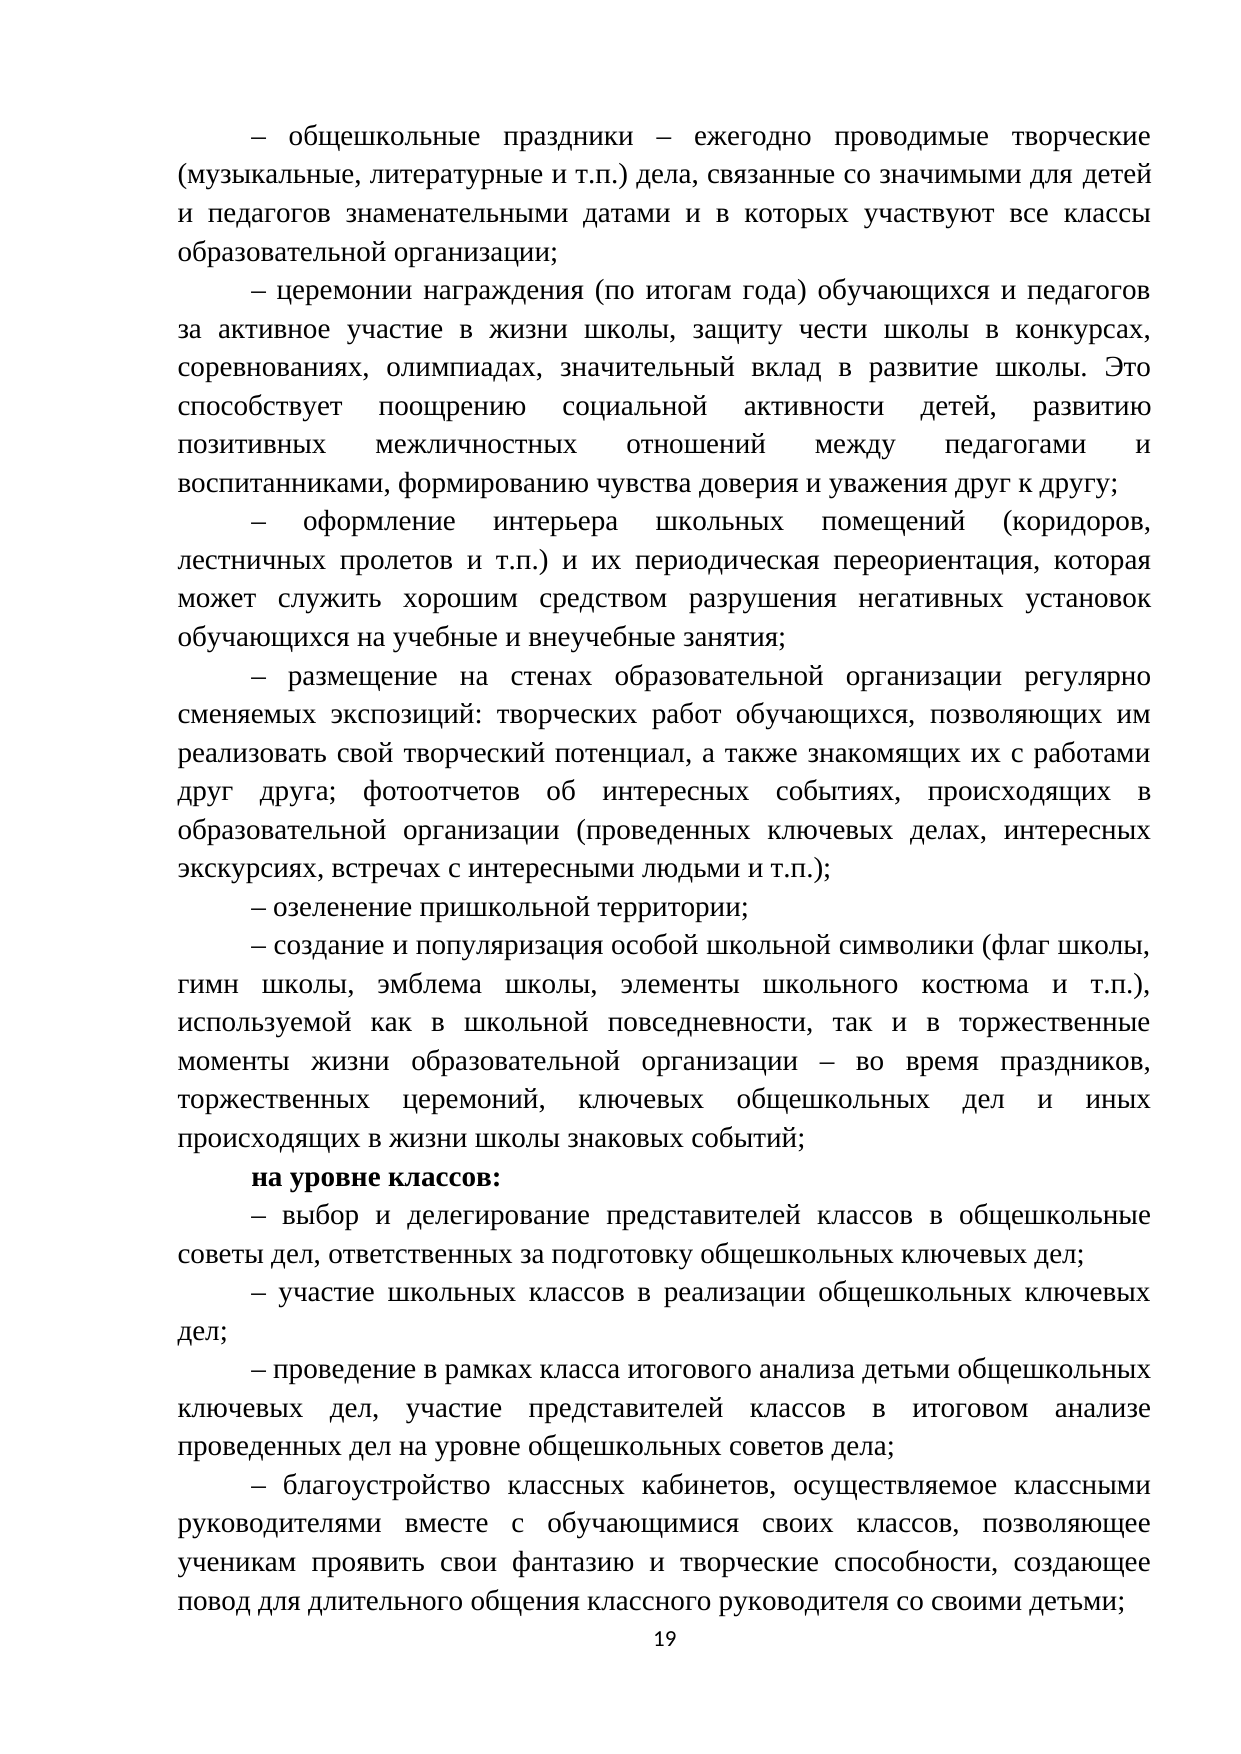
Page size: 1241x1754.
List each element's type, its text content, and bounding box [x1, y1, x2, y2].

text – создание и популяризация особой школьной символики (флаг школы, гимн школы, эмблема школы, элементы школьного костюма и т.п.), используемой как в школьной повседневности, так и в торжественные моменты жизни образовательной организации – во время праздников, торжественных церемоний, ключевых общешкольных дел и иных происходящих в жизни школы знаковых событий; [177, 927, 1152, 1154]
text на уровне классов: [177, 1159, 1152, 1192]
text – участие школьных классов в реализации общешкольных ключевых дел; [177, 1274, 1152, 1346]
text – размещение на стенах образовательной организации регулярно сменяемых экспозиций: творческих работ обучающихся, позволяющих им реализовать свой творческий потенциал, а также знакомящих их с работами друг друга; фотоотчетов об интересных событиях, происходящих в образовательной организации (проведенных ключевых делах, интересных экскурсиях, встречах с интересными людьми и т.п.); [177, 658, 1152, 884]
text – церемонии награждения (по итогам года) обучающихся и педагогов за активное участие в жизни школы, защиту чести школы в конкурсах, соревнованиях, олимпиадах, значительный вклад в развитие школы. Это способствует поощрению социальной активности детей, развитию позитивных межличностных отношений между педагогами и воспитанниками, формированию чувства доверия и уважения друг к другу; [177, 272, 1152, 498]
text – озеленение пришкольной территории; [177, 889, 1152, 922]
text – выбор и делегирование представителей классов в общешкольные советы дел, ответственных за подготовку общешкольных ключевых дел; [177, 1197, 1152, 1269]
text – общешкольные праздники – ежегодно проводимые творческие (музыкальные, литературные и т.п.) дела, связанные со значимыми для детей и педагогов знаменательными датами и в которых участвуют все классы образовательной организации; [177, 118, 1152, 267]
text – проведение в рамках класса итогового анализа детьми общешкольных ключевых дел, участие представителей классов в итоговом анализе проведенных дел на уровне общешкольных советов дела; [177, 1351, 1152, 1462]
text – оформление интерьера школьных помещений (коридоров, лестничных пролетов и т.п.) и их периодическая переориентация, которая может служить хорошим средством разрушения негативных установок обучающихся на учебные и внеучебные занятия; [177, 503, 1152, 653]
text – благоустройство классных кабинетов, осуществляемое классными руководителями вместе с обучающимися своих классов, позволяющее ученикам проявить свои фантазию и творческие способности, создающее повод для длительного общения классного руководителя со своими детьми; [177, 1467, 1152, 1616]
